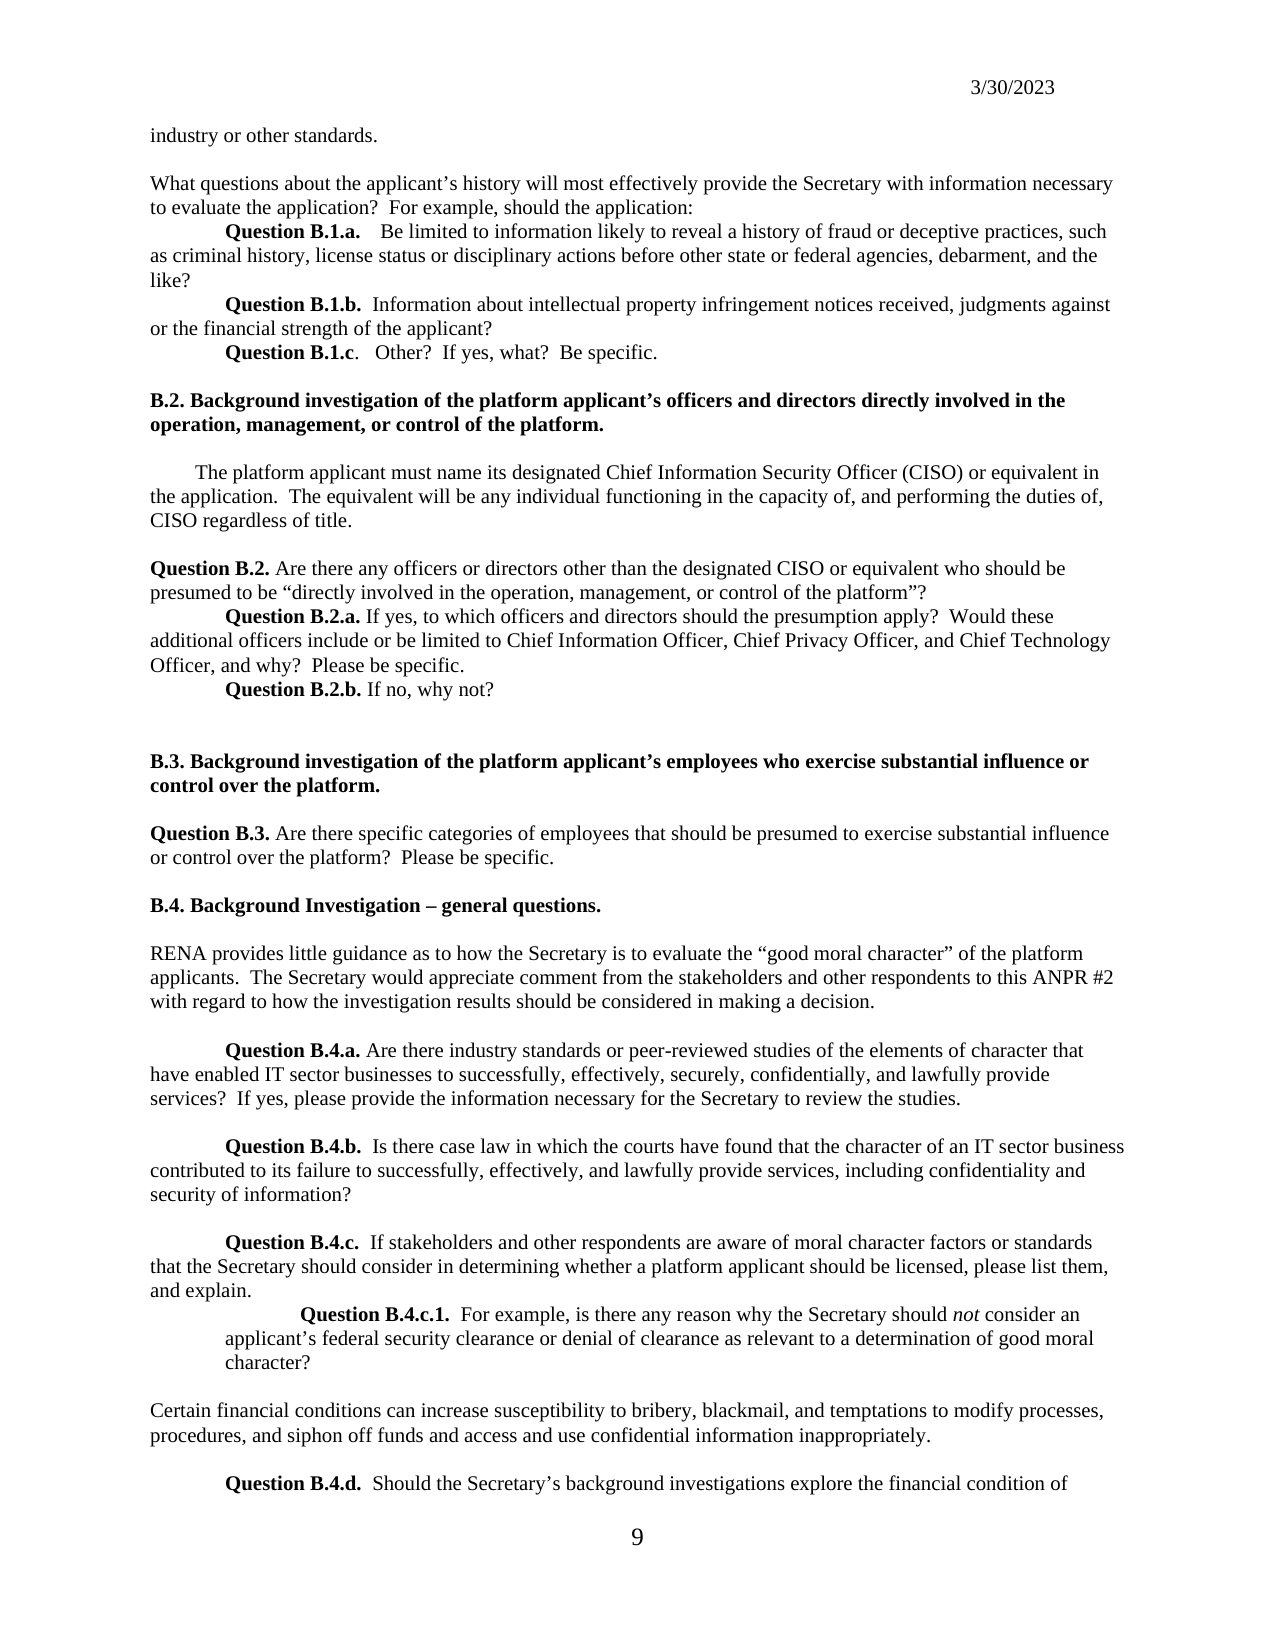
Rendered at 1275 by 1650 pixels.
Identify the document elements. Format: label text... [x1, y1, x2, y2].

text Question B.4.b. Is there case law in which the courts have found that the character of an IT sector business contributed to its failure to successfully, effectively, and lawfully provide services, including confidentiality and security of information? [150, 1134, 1125, 1206]
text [150, 123, 1125, 147]
text Question B.1.a. Be limited to information likely to reveal a history of fraud or deceptive practices, such as criminal history, license status or disciplinary actions before other state or federal agencies, debarment, and the like? [150, 219, 1125, 292]
text Question B.1.c. Other? If yes, what? Be specific. [150, 340, 1125, 364]
text Certain financial conditions can increase susceptibility to bribery, blackmail, and temptations to modify processes, procedures, and siphon off funds and access and use confidential information inappropriately. [150, 1398, 1125, 1447]
text What questions about the applicant’s history will most effectively provide the Secretary with information necessary to evaluate the application? For example, should the application: [150, 171, 1125, 219]
text Question B.2. Are there any officers or directors other than the designated CISO or equivalent who should be presumed to be “directly involved in the operation, management, or control of the platform”? [150, 556, 1125, 604]
text Question B.2.a. If yes, to which officers and directors should the presumption apply? Would these additional officers include or be limited to Chief Information Officer, Chief Privacy Officer, and Chief Technology Officer, and why? Please be specific. [150, 604, 1125, 677]
text Question B.2.b. If no, why not? [150, 677, 1125, 701]
text B.4. Background Investigation – general questions. [150, 893, 1125, 917]
text Question B.1.b. Information about intellectual property infringement notices received, judgments against or the financial strength of the applicant? [150, 292, 1125, 340]
text The platform applicant must name its designated Chief Information Security Officer (CISO) or equivalent in the application. The equivalent will be any individual functioning in the capacity of, and performing the duties of, CISO regardless of title. [150, 460, 1125, 532]
text Question B.3. Are there specific categories of employees that should be presumed to exercise substantial influence or control over the platform? Please be specific. [150, 821, 1125, 869]
text B.2. Background investigation of the platform applicant’s officers and directors directly involved in the operation, management, or control of the platform. [150, 388, 1125, 436]
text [150, 1471, 1125, 1495]
text Question B.4.c. If stakeholders and other respondents are aware of moral character factors or standards that the Secretary should consider in determining whether a platform applicant should be licensed, please list them, and explain. [150, 1230, 1125, 1302]
text RENA provides little guidance as to how the Secretary is to evaluate the “good moral character” of the platform applicants. The Secretary would appreciate comment from the stakeholders and other respondents to this ANPR #2 with regard to how the investigation results should be considered in making a decision. [150, 941, 1125, 1013]
text Question B.4.c.1. For example, is there any reason why the Secretary should not consider an applicant’s federal security clearance or denial of clearance as relevant to a determination of good moral character? [225, 1302, 1125, 1374]
text B.3. Background investigation of the platform applicant’s employees who exercise substantial influence or control over the platform. [150, 749, 1125, 797]
text Question B.4.a. Are there industry standards or peer-reviewed studies of the elements of character that have enabled IT sector businesses to successfully, effectively, securely, confidentially, and lawfully provide services? If yes, please provide the information necessary for the Secretary to review the studies. [150, 1037, 1125, 1110]
